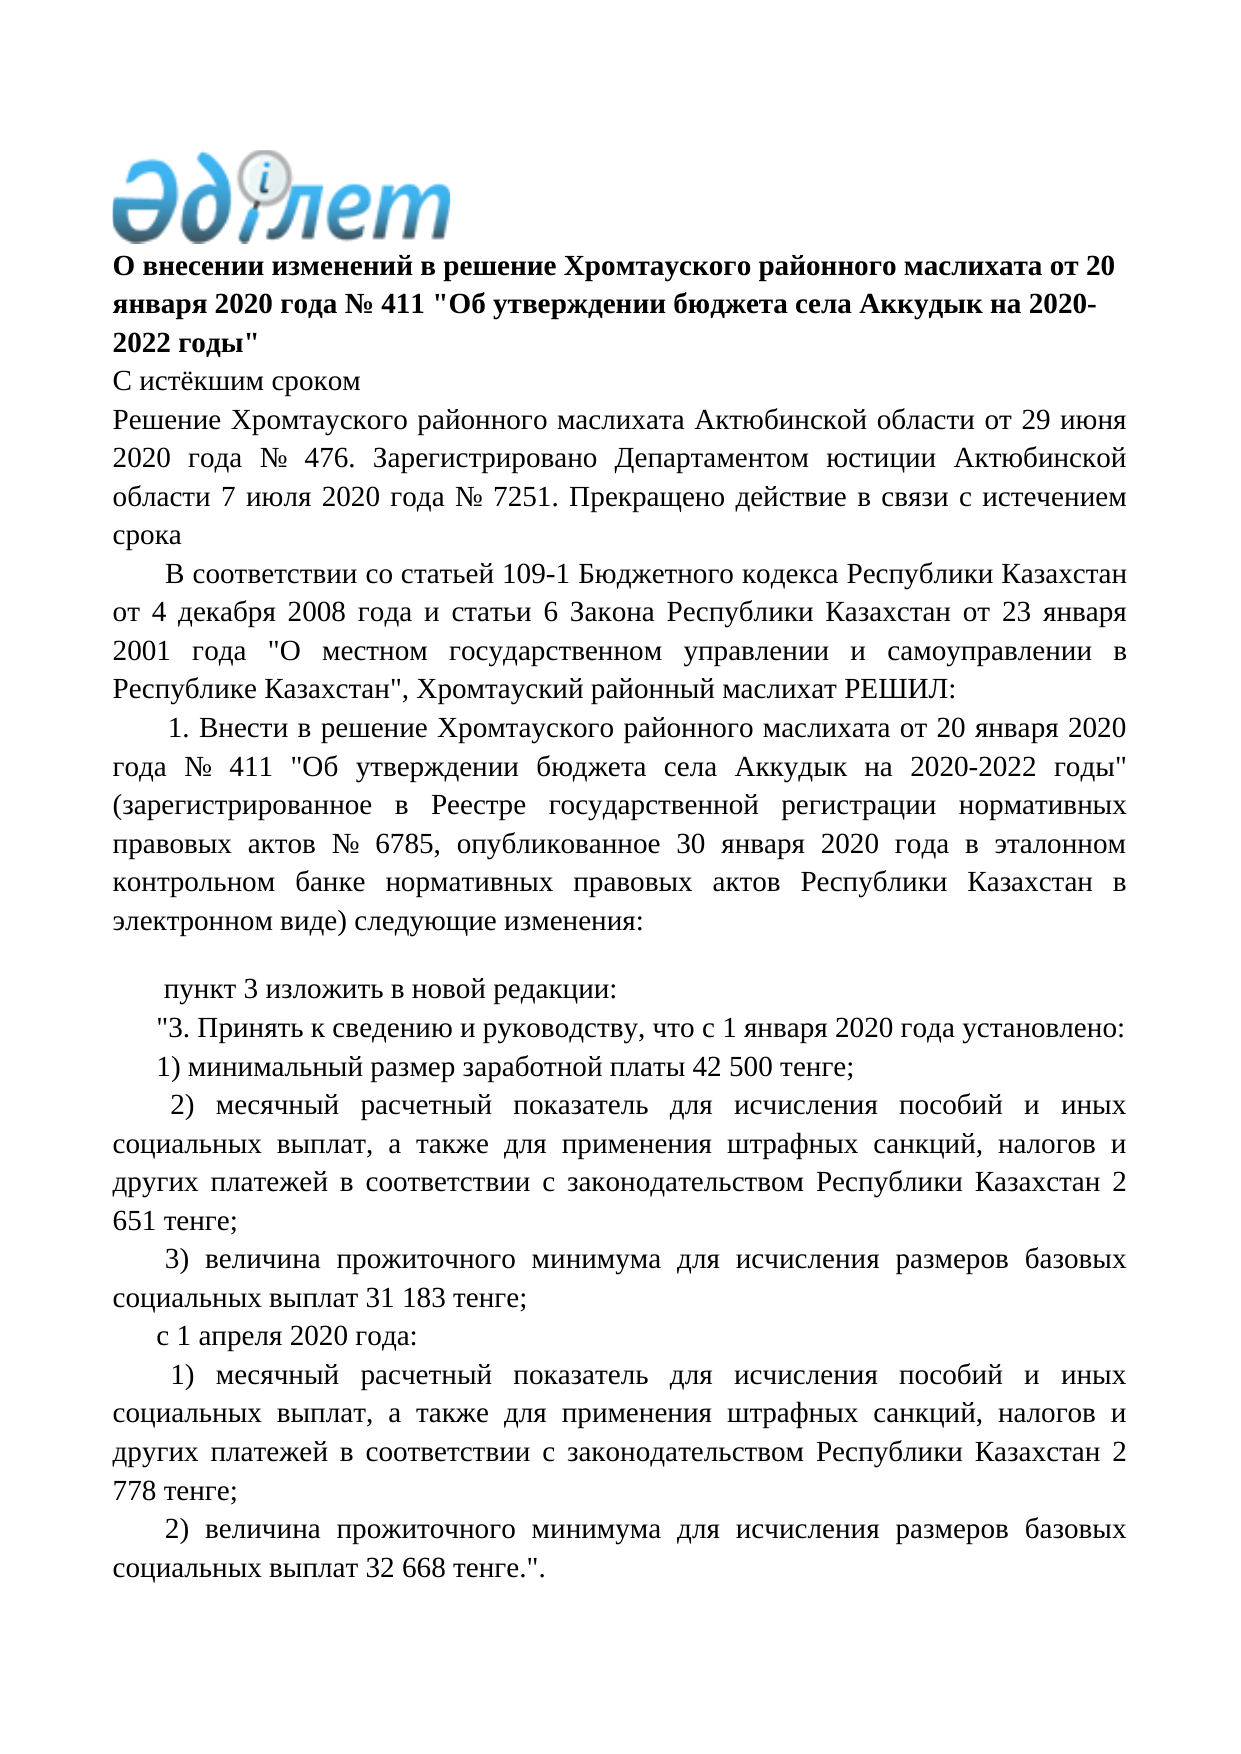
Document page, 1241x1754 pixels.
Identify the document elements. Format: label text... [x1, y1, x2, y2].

text 3) величина прожиточного минимума для исчисления размеров базовых социальных выплат 31 183 тенге; [112, 1241, 1128, 1313]
text 2) месячный расчетный показатель для исчисления пособий и иных социальных выплат, а также для применения штрафных санкций, налогов и других платежей в соответствии с законодательством Республики Казахстан 2 651 тенге; [112, 1087, 1128, 1236]
text пункт 3 изложить в новой редакции: [112, 972, 1128, 1005]
text 1. Внести в решение Хромтауского районного маслихата от 20 января 2020 года № 411 "Об утверждении бюджета села Аккудык на 2020-2022 годы" (зарегистрированное в Реестре государственной регистрации нормативных правовых актов № 6785, опубликованное 30 января 2020 года в эталонном контрольном банке нормативных правовых актов Республики Казахстан в электронном виде) следующие изменения: [112, 710, 1128, 936]
text с 1 апреля 2020 года: [112, 1318, 1128, 1352]
picture [112, 150, 451, 244]
text 1) минимальный размер заработной платы 42 500 тенге; [112, 1049, 1128, 1082]
text "3. Принять к сведению и руководству, что с 1 января 2020 года установлено: [112, 1010, 1128, 1044]
text В соответствии со статьей 109-1 Бюджетного кодекса Республики Казахстан от 4 декабря 2008 года и статьи 6 Закона Республики Казахстан от 23 января 2001 года "О местном государственном управлении и самоуправлении в Республике Казахстан", Хромтауский районный маслихат РЕШИЛ: [112, 556, 1128, 705]
text С истёкшим сроком [112, 363, 1128, 397]
text 1) месячный расчетный показатель для исчисления пособий и иных социальных выплат, а также для применения штрафных санкций, налогов и других платежей в соответствии с законодательством Республики Казахстан 2 778 тенге; [112, 1357, 1128, 1506]
text О внесении изменений в решение Хромтауского районного маслихата от 20 января 2020 года № 411 "Об утверждении бюджета села Аккудык на 2020-2022 годы" [112, 248, 1128, 358]
text Решение Хромтауского районного маслихата Актюбинской области от 29 июня 2020 года № 476. Зарегистрировано Департаментом юстиции Актюбинской области 7 июля 2020 года № 7251. Прекращено действие в связи с истечением срока [112, 402, 1128, 551]
text 2) величина прожиточного минимума для исчисления размеров базовых социальных выплат 32 668 тенге.". [112, 1511, 1128, 1583]
